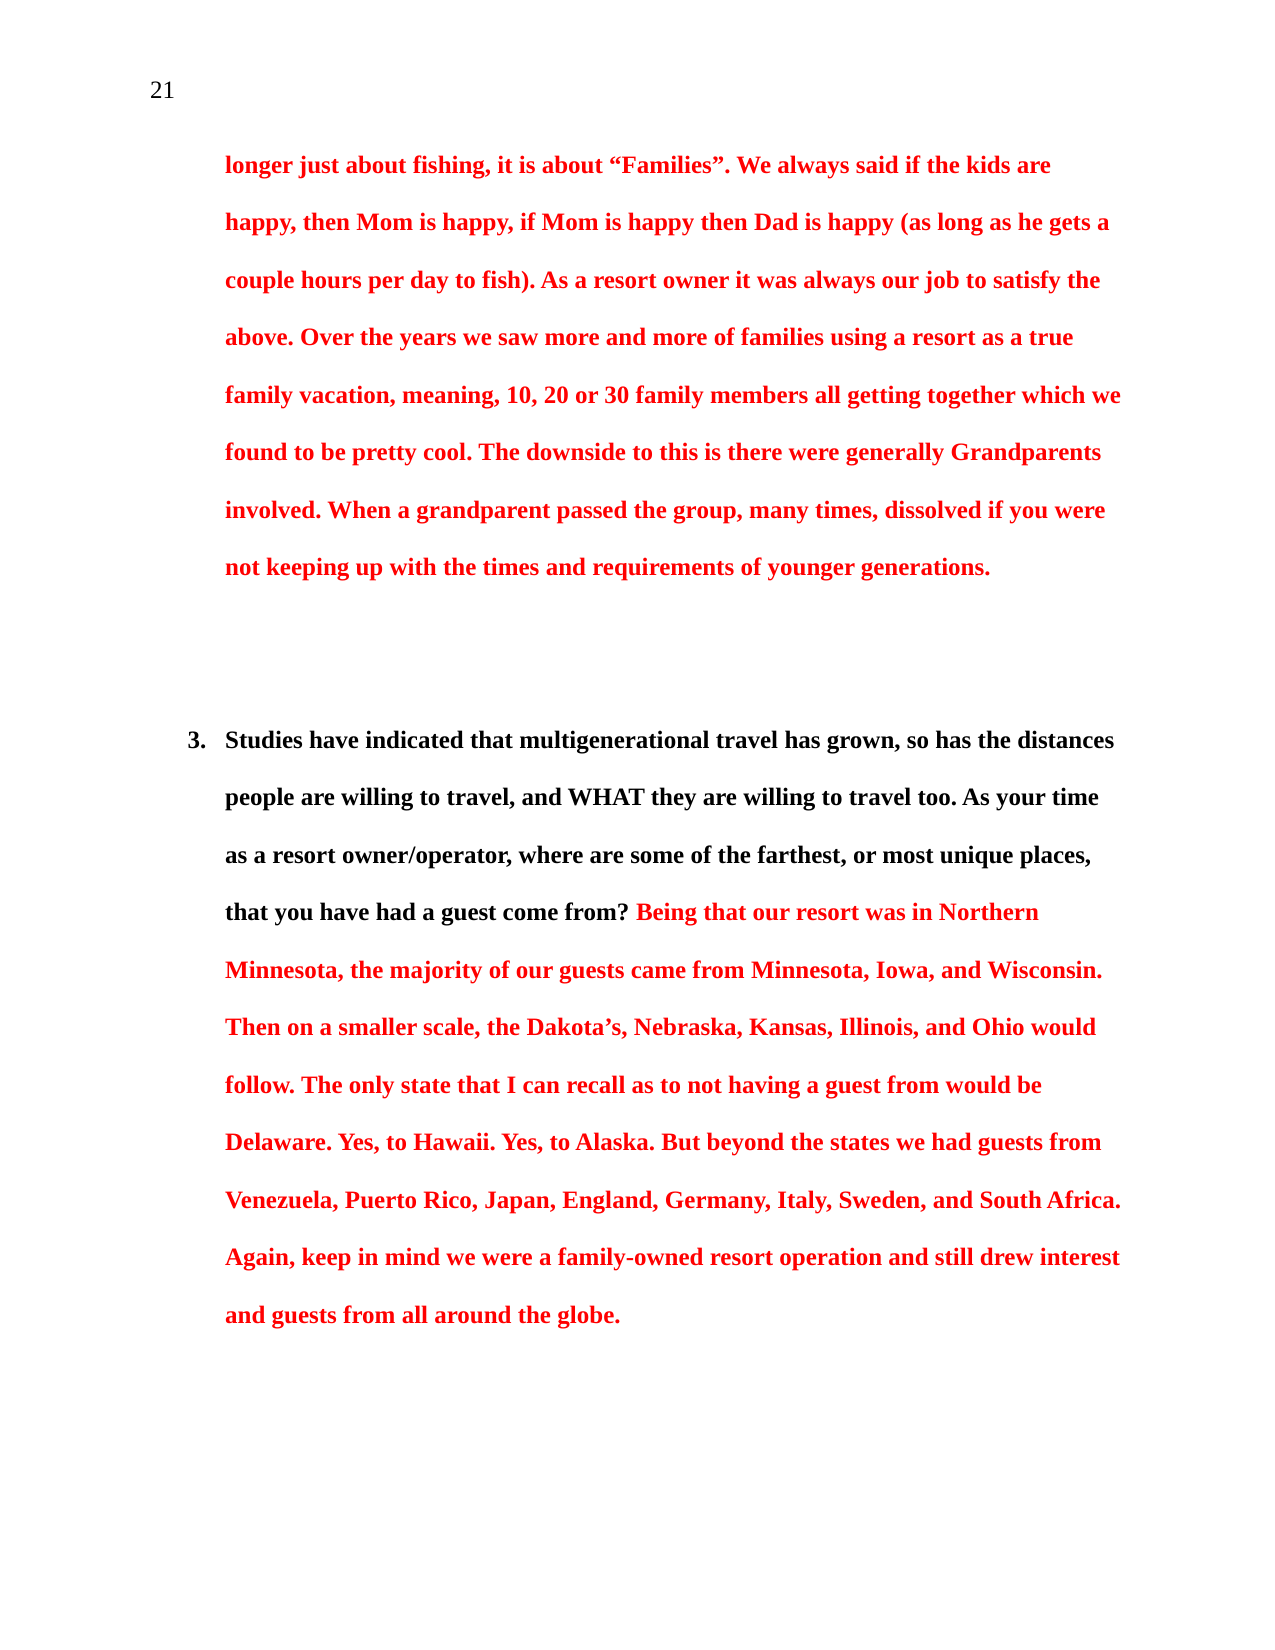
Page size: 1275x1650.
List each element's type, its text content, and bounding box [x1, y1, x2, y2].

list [187, 150, 1125, 581]
list Studies have indicated that multigenerational travel has grown, so has the distances people are willing to travel, and WHAT they are willing to travel too. As your time as a resort owner/operator, where are some of the farthest, or most unique places, that you have had a guest come from? Being that our resort was in Northern Minnesota, the majority of our guests came from Minnesota, Iowa, and Wisconsin. Then on a smaller scale, the Dakota’s, Nebraska, Kansas, Illinois, and Ohio would follow. The only state that I can recall as to not having a guest from would be Delaware. Yes, to Hawaii. Yes, to Alaska. But beyond the states we had guests from Venezuela, Puerto Rico, Japan, England, Germany, Italy, Sweden, and South Africa. Again, keep in mind we were a family-owned resort operation and still drew interest and guests from all around the globe. [187, 725, 1125, 1329]
